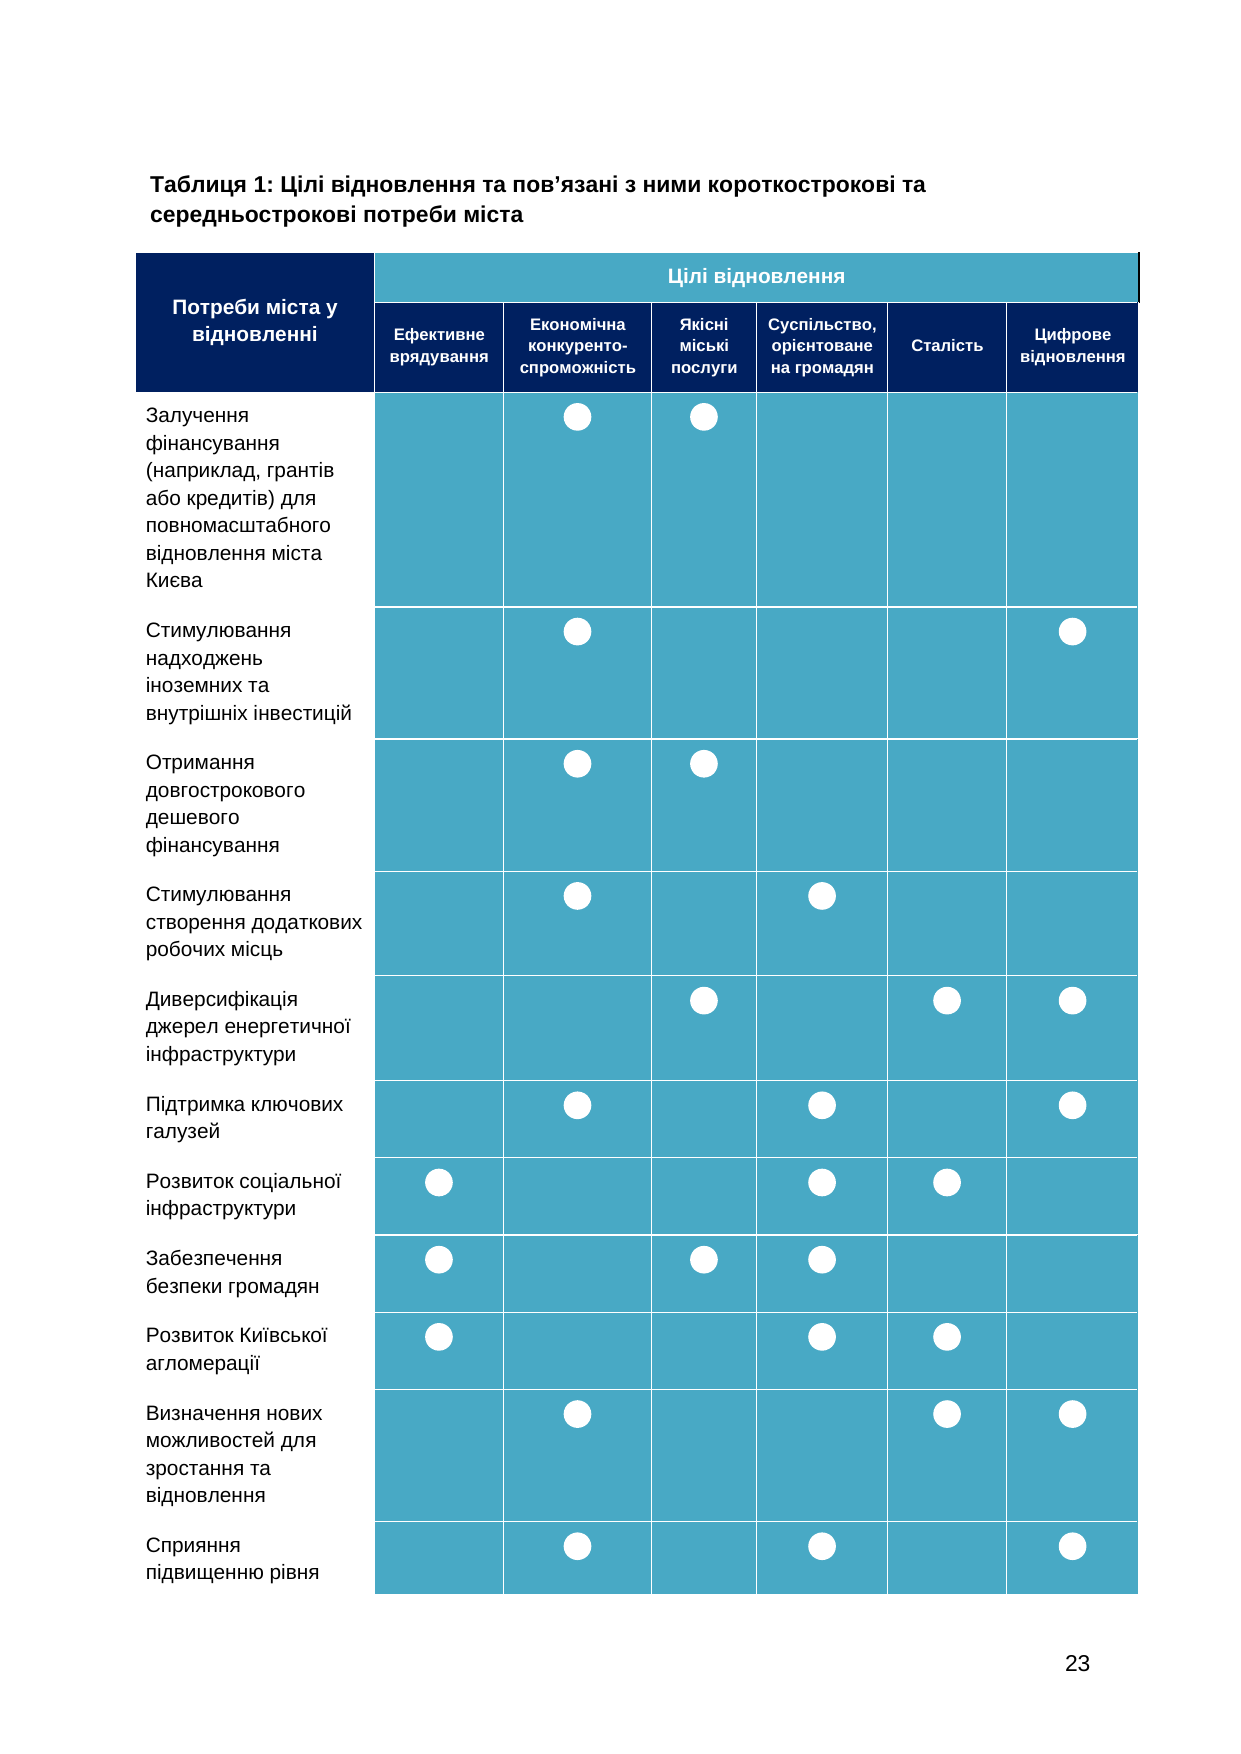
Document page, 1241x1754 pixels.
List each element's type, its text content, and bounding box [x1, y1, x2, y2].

table_cell [1007, 606, 1138, 738]
table_cell [1007, 1080, 1138, 1157]
table_cell [1007, 392, 1138, 606]
table_cell [375, 872, 503, 975]
table_cell [652, 1390, 756, 1521]
table_cell [757, 1390, 887, 1521]
table_cell [757, 1313, 887, 1389]
table_cell Визначення нових можливостей для зростання та відновлення [136, 1390, 374, 1521]
table_cell [757, 1081, 887, 1157]
table_cell [375, 976, 503, 1080]
table_cell [375, 1236, 503, 1312]
table_cell [504, 976, 651, 1080]
table_cell [652, 1158, 756, 1234]
table_cell [504, 1313, 651, 1389]
table_cell [1007, 739, 1138, 871]
table_cell [888, 740, 1006, 871]
table_cell [652, 1236, 756, 1312]
table_cell [757, 1236, 887, 1312]
table_cell [1007, 1312, 1138, 1389]
table_cell Підтримка ключових галузей [136, 1081, 374, 1157]
table_cell [888, 608, 1006, 738]
table_cell [504, 740, 651, 871]
table_cell [375, 740, 503, 871]
table_cell [375, 1313, 503, 1389]
table_cell [652, 1313, 756, 1389]
table_cell [652, 872, 756, 975]
table_cell [888, 393, 1006, 606]
table_cell Якісні міські послуги [652, 303, 756, 392]
text Таблиця 1: Цілі відновлення та пов’язані з ними короткострокові та середньострокові потреби міста [150, 171, 1090, 227]
table_cell Розвиток Київської агломерації [136, 1313, 374, 1389]
table_cell [375, 1522, 503, 1594]
table_cell Диверсифікація джерел енергетичної інфраструктури [136, 976, 374, 1080]
table_cell [888, 1313, 1006, 1389]
table_cell [652, 1081, 756, 1157]
table_cell [652, 976, 756, 1080]
table_cell Розвиток соціальної інфраструктури [136, 1158, 374, 1234]
table_cell [757, 872, 887, 975]
table_cell [888, 872, 1006, 975]
table_cell [888, 1522, 1006, 1594]
table_cell [888, 1158, 1006, 1234]
table_cell Стимулювання створення додаткових робочих місць [136, 872, 374, 975]
table_cell [757, 1158, 887, 1234]
table_cell [757, 1522, 887, 1594]
table_cell Цифрове відновлення [1007, 302, 1138, 392]
table_cell [888, 1236, 1006, 1312]
table_cell Суспільство, орієнтоване на громадян [757, 303, 887, 392]
table_cell [888, 976, 1006, 1080]
table_cell [888, 1390, 1006, 1521]
table_cell [757, 976, 887, 1080]
table_cell [375, 393, 503, 606]
table_cell Залучення фінансування (наприклад, грантів або кредитів) для повномасштабного відновлення міста Києва [136, 393, 374, 606]
table_header Цілі відновлення [375, 253, 1138, 302]
table_cell [504, 393, 651, 606]
table_cell [1007, 1235, 1138, 1312]
table_cell [1007, 975, 1138, 1080]
table_cell [375, 608, 503, 738]
table_cell [504, 872, 651, 975]
table_cell [757, 740, 887, 871]
table_cell [504, 1236, 651, 1312]
table_cell Стимулювання надходжень іноземних та внутрішніх інвестицій [136, 608, 374, 738]
table_cell [375, 1081, 503, 1157]
table_cell [652, 608, 756, 738]
table_cell [757, 393, 887, 606]
table_cell [504, 1081, 651, 1157]
table_cell [652, 1522, 756, 1594]
table_cell [1007, 871, 1138, 975]
table_cell [504, 1522, 651, 1594]
table_cell [888, 1081, 1006, 1157]
table_cell [1007, 1157, 1138, 1234]
table_cell Ефективне врядування [375, 303, 503, 392]
table_cell [504, 608, 651, 738]
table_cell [136, 1522, 374, 1594]
table_cell [652, 393, 756, 606]
table_cell [504, 1158, 651, 1234]
table_cell [504, 1390, 651, 1521]
table_cell Економічна конкуренто-спроможність [504, 303, 651, 392]
table_cell [652, 740, 756, 871]
table_cell Сталість [888, 303, 1006, 392]
table_cell Забезпечення безпеки громадян [136, 1236, 374, 1312]
table_cell [375, 1390, 503, 1521]
table_cell [1007, 1521, 1138, 1594]
table_cell Отримання довгострокового дешевого фінансування [136, 740, 374, 871]
table_cell [375, 1158, 503, 1234]
table_cell [757, 608, 887, 738]
table_cell [1007, 1389, 1138, 1521]
table_header Потреби міста у відновленні [136, 253, 374, 392]
